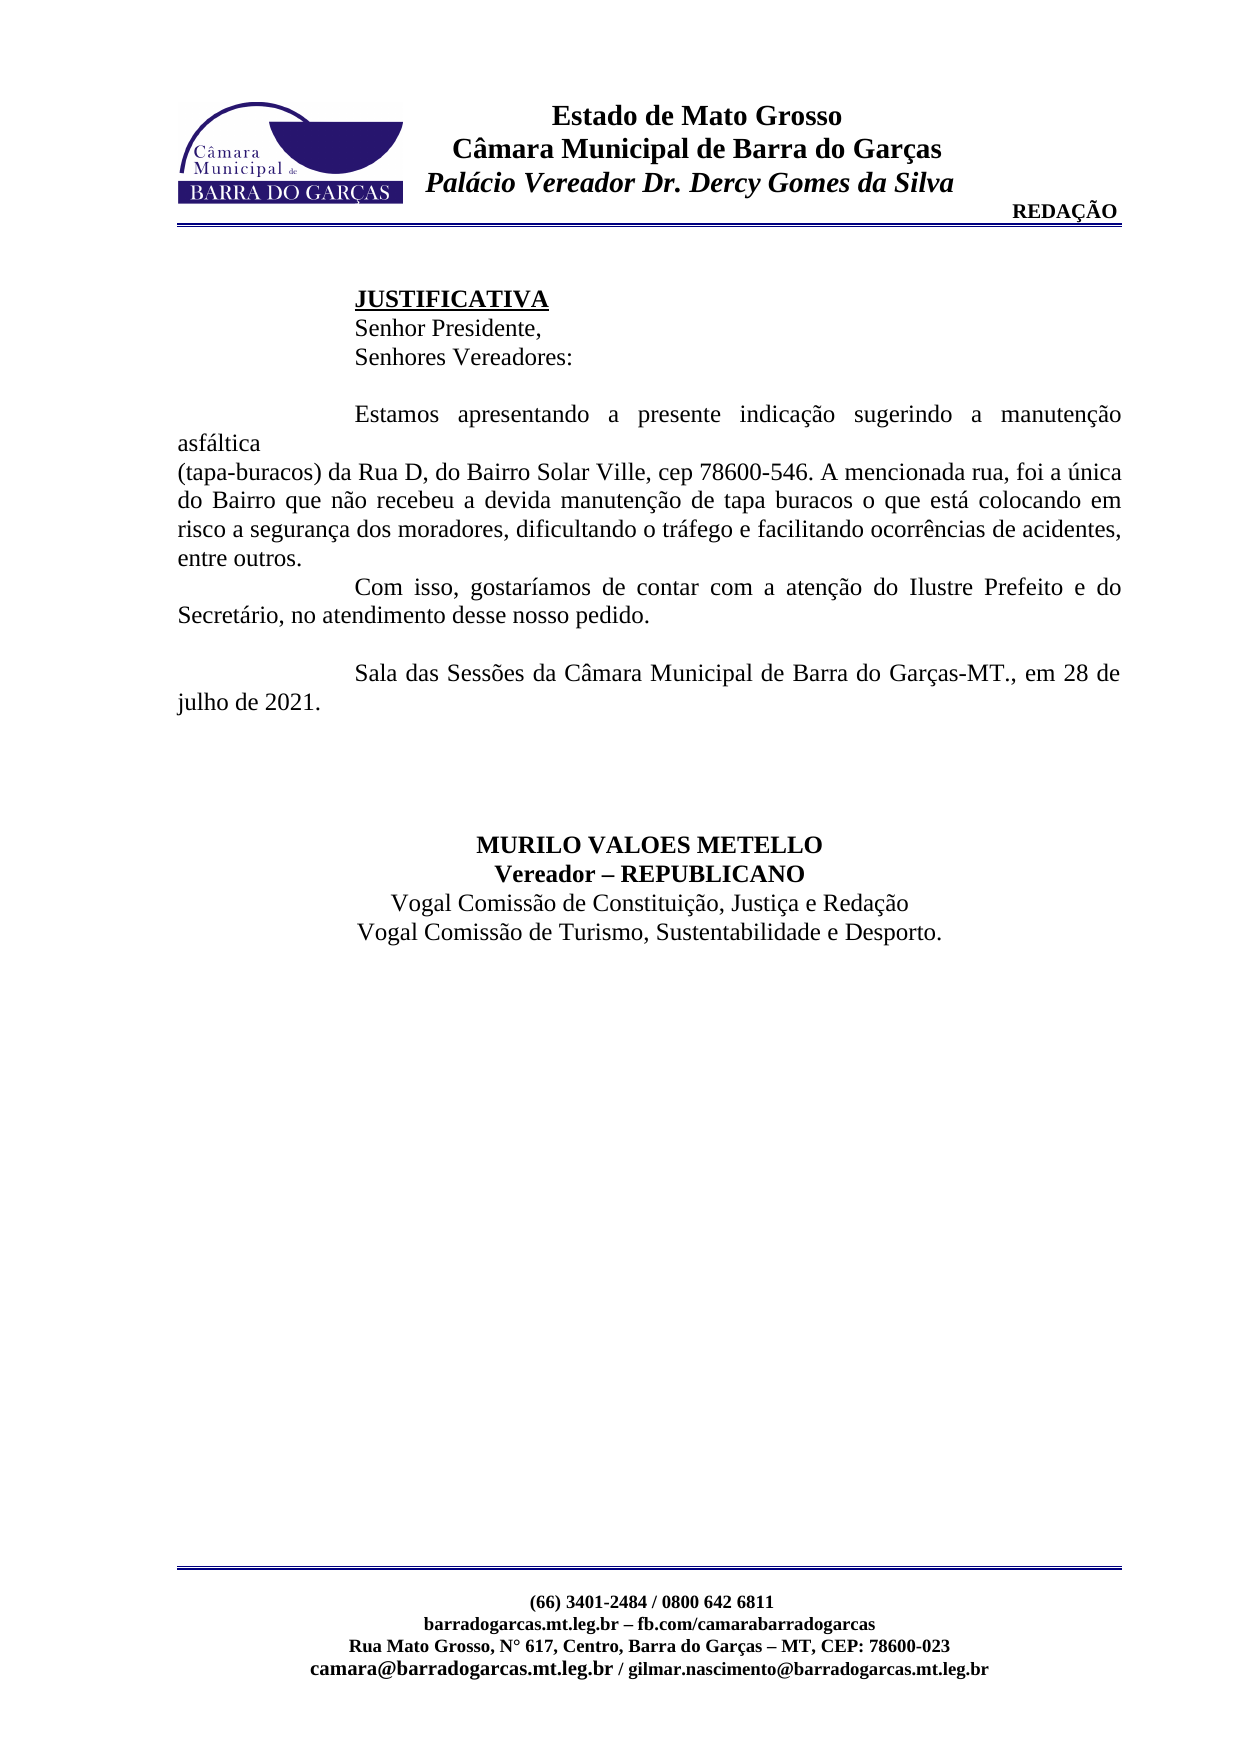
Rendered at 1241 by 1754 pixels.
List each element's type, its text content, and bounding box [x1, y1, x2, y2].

text Vogal Comissão de Turismo, Sustentabilidade e Desporto. [177, 917, 1122, 946]
text Vogal Comissão de Constituição, Justiça e Redação [177, 888, 1122, 917]
text Senhores Vereadores: [177, 342, 1122, 371]
text JUSTIFICATIVA [177, 284, 1122, 313]
text Senhor Presidente, [177, 313, 1122, 342]
text (tapa-buracos) da Rua D, do Bairro Solar Ville, cep 78600-546. A mencionada rua, foi a única do Bairro que não recebeu a devida manutenção de tapa buracos o que está colocando em risco a segurança dos moradores, dificultando o tráfego e facilitando ocorrências de acidentes, entre outros. [177, 457, 1122, 572]
text Sala das Sessões da Câmara Municipal de Barra do Garças-MT., em 28 de julho de 2021. [177, 658, 1122, 716]
text Estamos apresentando a presente indicação sugerindo a manutenção asfáltica [177, 399, 1122, 457]
text Vereador – REPUBLICANO [177, 859, 1122, 888]
text MURILO VALOES METELLO [177, 831, 1122, 859]
text Com isso, gostaríamos de contar com a atenção do Ilustre Prefeito e do Secretário, no atendimento desse nosso pedido. [177, 572, 1122, 629]
